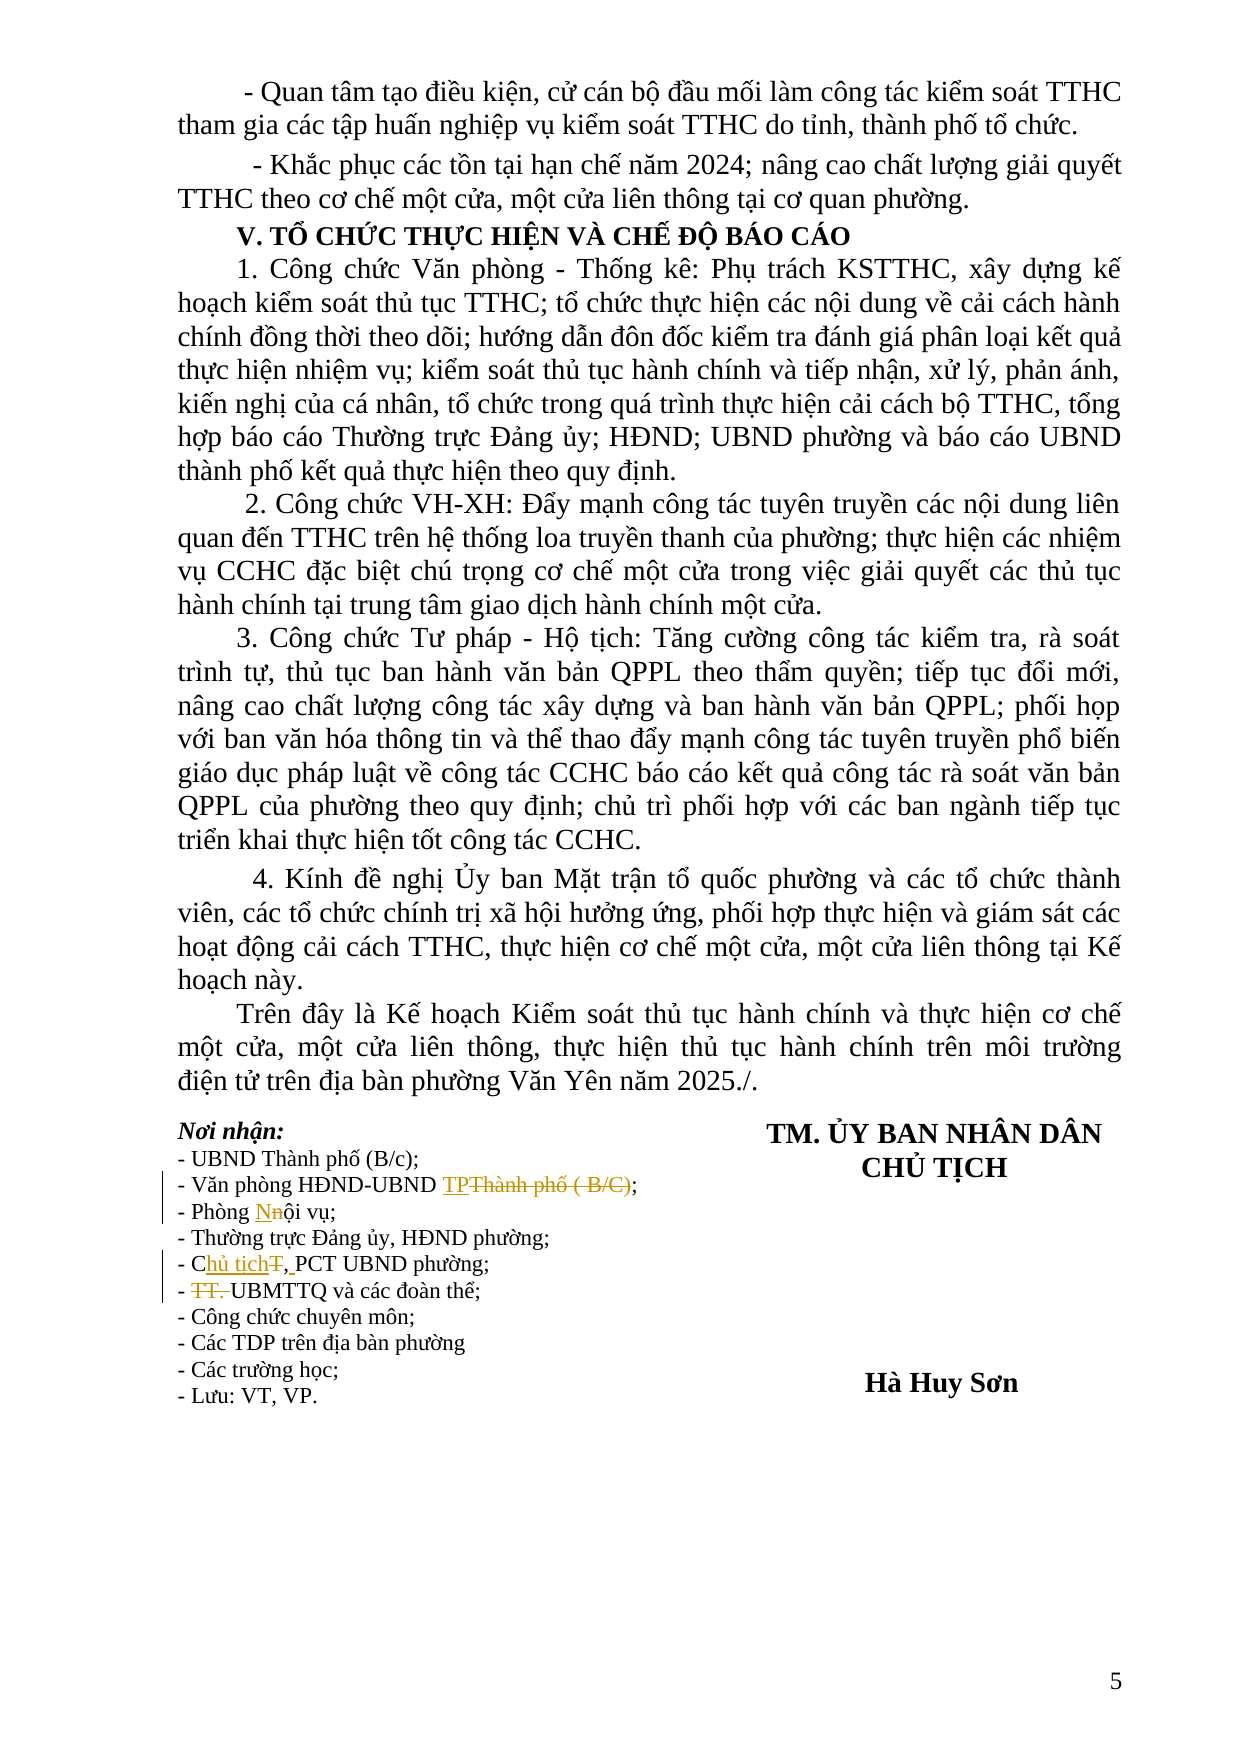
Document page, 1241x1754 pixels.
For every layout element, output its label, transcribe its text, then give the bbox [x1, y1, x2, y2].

table_header TM. ỦY BAN NHÂN DÂN CHỦ TỊCH Hà Huy Sơn [690, 1116, 1178, 1437]
text 2. Công chức VH-XH: Đẩy mạnh công tác tuyên truyền các nội dung liên quan đến TTHC trên hệ thống loa truyền thanh của phường; thực hiện các nhiệm vụ CCHC đặc biệt chú trọng cơ chế một cửa trong việc giải quyết các thủ tục hành chính tại trung tâm giao dịch hành chính một cửa. [177, 486, 1122, 621]
text Trên đây là Kế hoạch Kiểm soát thủ tục hành chính và thực hiện cơ chế một cửa, một cửa liên thông, thực hiện thủ tục hành chính trên môi trường điện tử trên địa bàn phường Văn Yên năm 2025./. [177, 996, 1122, 1096]
text 4. Kính đề nghị Ủy ban Mặt trận tổ quốc phường và các tổ chức thành viên, các tổ chức chính trị xã hội hưởng ứng, phối hợp thực hiện và giám sát các hoạt động cải cách TTHC, thực hiện cơ chế một cửa, một cửa liên thông tại Kế hoạch này. [177, 862, 1122, 996]
text - Quan tâm tạo điều kiện, cử cán bộ đầu mối làm công tác kiểm soát TTHC tham gia các tập huấn nghiệp vụ kiểm soát TTHC do tỉnh, thành phố tổ chức. [177, 74, 1122, 141]
text - Khắc phục các tồn tại hạn chế năm 2024; nâng cao chất lượng giải quyết TTHC theo cơ chế một cửa, một cửa liên thông tại cơ quan phường. [177, 147, 1122, 214]
text 3. Công chức Tư pháp - Hộ tịch: Tăng cường công tác kiểm tra, rà soát trình tự, thủ tục ban hành văn bản QPPL theo thẩm quyền; tiếp tục đổi mới, nâng cao chất lượng công tác xây dựng và ban hành văn bản QPPL; phối họp với ban văn hóa thông tin và thể thao đẩy mạnh công tác tuyên truyền phổ biến giáo dục pháp luật về công tác CCHC báo cáo kết quả công tác rà soát văn bản QPPL của phường theo quy định; chủ trì phối hợp với các ban ngành tiếp tục triển khai thực hiện tốt công tác CCHC. [177, 621, 1122, 855]
table_header Nơi nhận: - UBND Thành phố (B/c); - Văn phòng HĐND-UBND ; - Phòng ội vụ; - Thường trực Đảng ủy, HĐND phường; - C,PCT UBND phường; - UBMTTQ và các đoàn thể; - Công chức chuyên môn; - Các TDP trên địa bàn phường - Các trường học; - Lưu: VT, VP. [166, 1116, 690, 1437]
text 1. Công chức Văn phòng - Thống kê: Phụ trách KSTTHC, xây dựng kế hoạch kiểm soát thủ tục TTHC; tổ chức thực hiện các nội dung về cải cách hành chính đồng thời theo dõi; hướng dẫn đôn đốc kiểm tra đánh giá phân loại kết quả thực hiện nhiệm vụ; kiểm soát thủ tục hành chính và tiếp nhận, xử lý, phản ánh, kiến nghị của cá nhân, tổ chức trong quá trình thực hiện cải cách bộ TTHC, tổng hợp báo cáo Thường trực Đảng ủy; HĐND; UBND phường và báo cáo UBND thành phố kết quả thực hiện theo quy định. [177, 252, 1122, 486]
text V. TỔ CHỨC THỰC HIỆN VÀ CHẾ ĐỘ BÁO CÁO [177, 221, 1122, 252]
